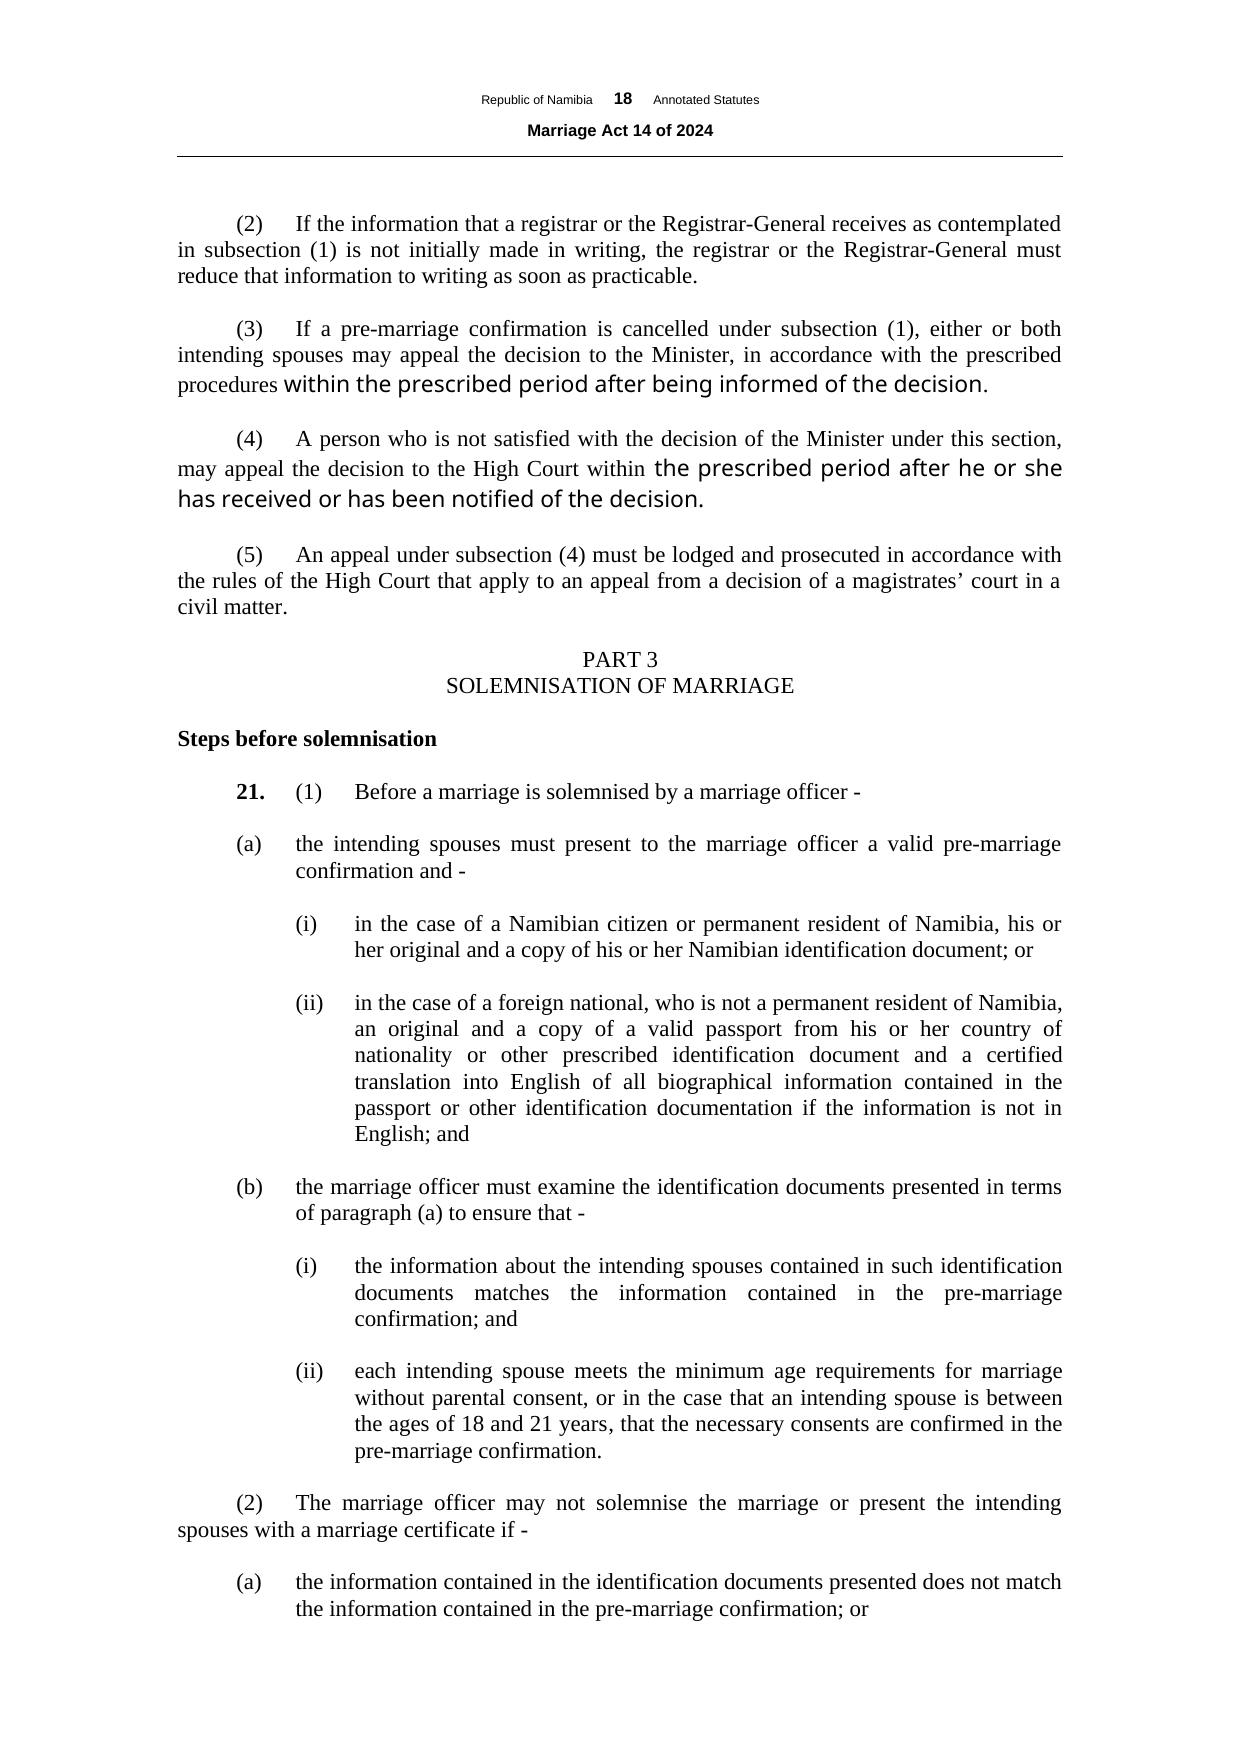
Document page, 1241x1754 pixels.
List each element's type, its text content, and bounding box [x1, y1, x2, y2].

text PART 3 [177, 646, 1063, 672]
text SOLEMNISATION OF MARRIAGE [177, 672, 1063, 699]
text (a) the intending spouses must present to the marriage officer a valid pre-marriage confirmation and - [236, 831, 1063, 883]
text (3) If a pre-marriage confirmation is cancelled under subsection (1), either or both intending spouses may appeal the decision to the Minister, in accordance with the prescribed procedures within the prescribed period after being informed of the decision. [177, 315, 1064, 399]
text (2) The marriage officer may not solemnise the marriage or present the intending spouses with a marriage certificate if - [177, 1489, 1063, 1542]
text (i) the information about the intending spouses contained in such identification documents matches the information contained in the pre-marriage confirmation; and [295, 1252, 1064, 1331]
text (4) A person who is not satisfied with the decision of the Minister under this section, may appeal the decision to the High Court within the prescribed period after he or she has received or has been notified of the decision. [177, 425, 1063, 514]
text (2) If the information that a registrar or the Registrar-General receives as contemplated in subsection (1) is not initially made in writing, the registrar or the Registrar-General must reduce that information to writing as soon as practicable. [177, 210, 1063, 289]
text Steps before solemnisation [177, 725, 1063, 751]
text (a) the information contained in the identification documents presented does not match the information contained in the pre-marriage confirmation; or [236, 1568, 1063, 1621]
text (ii) in the case of a foreign national, who is not a permanent resident of Namibia, an original and a copy of a valid passport from his or her country of nationality or other prescribed identification document and a certified translation into English of all biographical information contained in the passport or other identification documentation if the information is not in English; and [295, 989, 1064, 1147]
text (ii) each intending spouse meets the minimum age requirements for marriage without parental consent, or in the case that an intending spouse is between the ages of 18 and 21 years, that the necessary consents are confirmed in the pre-marriage confirmation. [295, 1358, 1064, 1463]
text (i) in the case of a Namibian citizen or permanent resident of Namibia, his or her original and a copy of his or her Namibian identification document; or [295, 909, 1064, 962]
text (b) the marriage officer must examine the identification documents presented in terms of paragraph (a) to ensure that - [236, 1173, 1063, 1226]
text (5) An appeal under subsection (4) must be lodged and prosecuted in accordance with the rules of the High Court that apply to an appeal from a decision of a magistrates’ court in a civil matter. [177, 541, 1063, 620]
text 21. (1) Before a marriage is solemnised by a marriage officer - [177, 778, 1063, 804]
